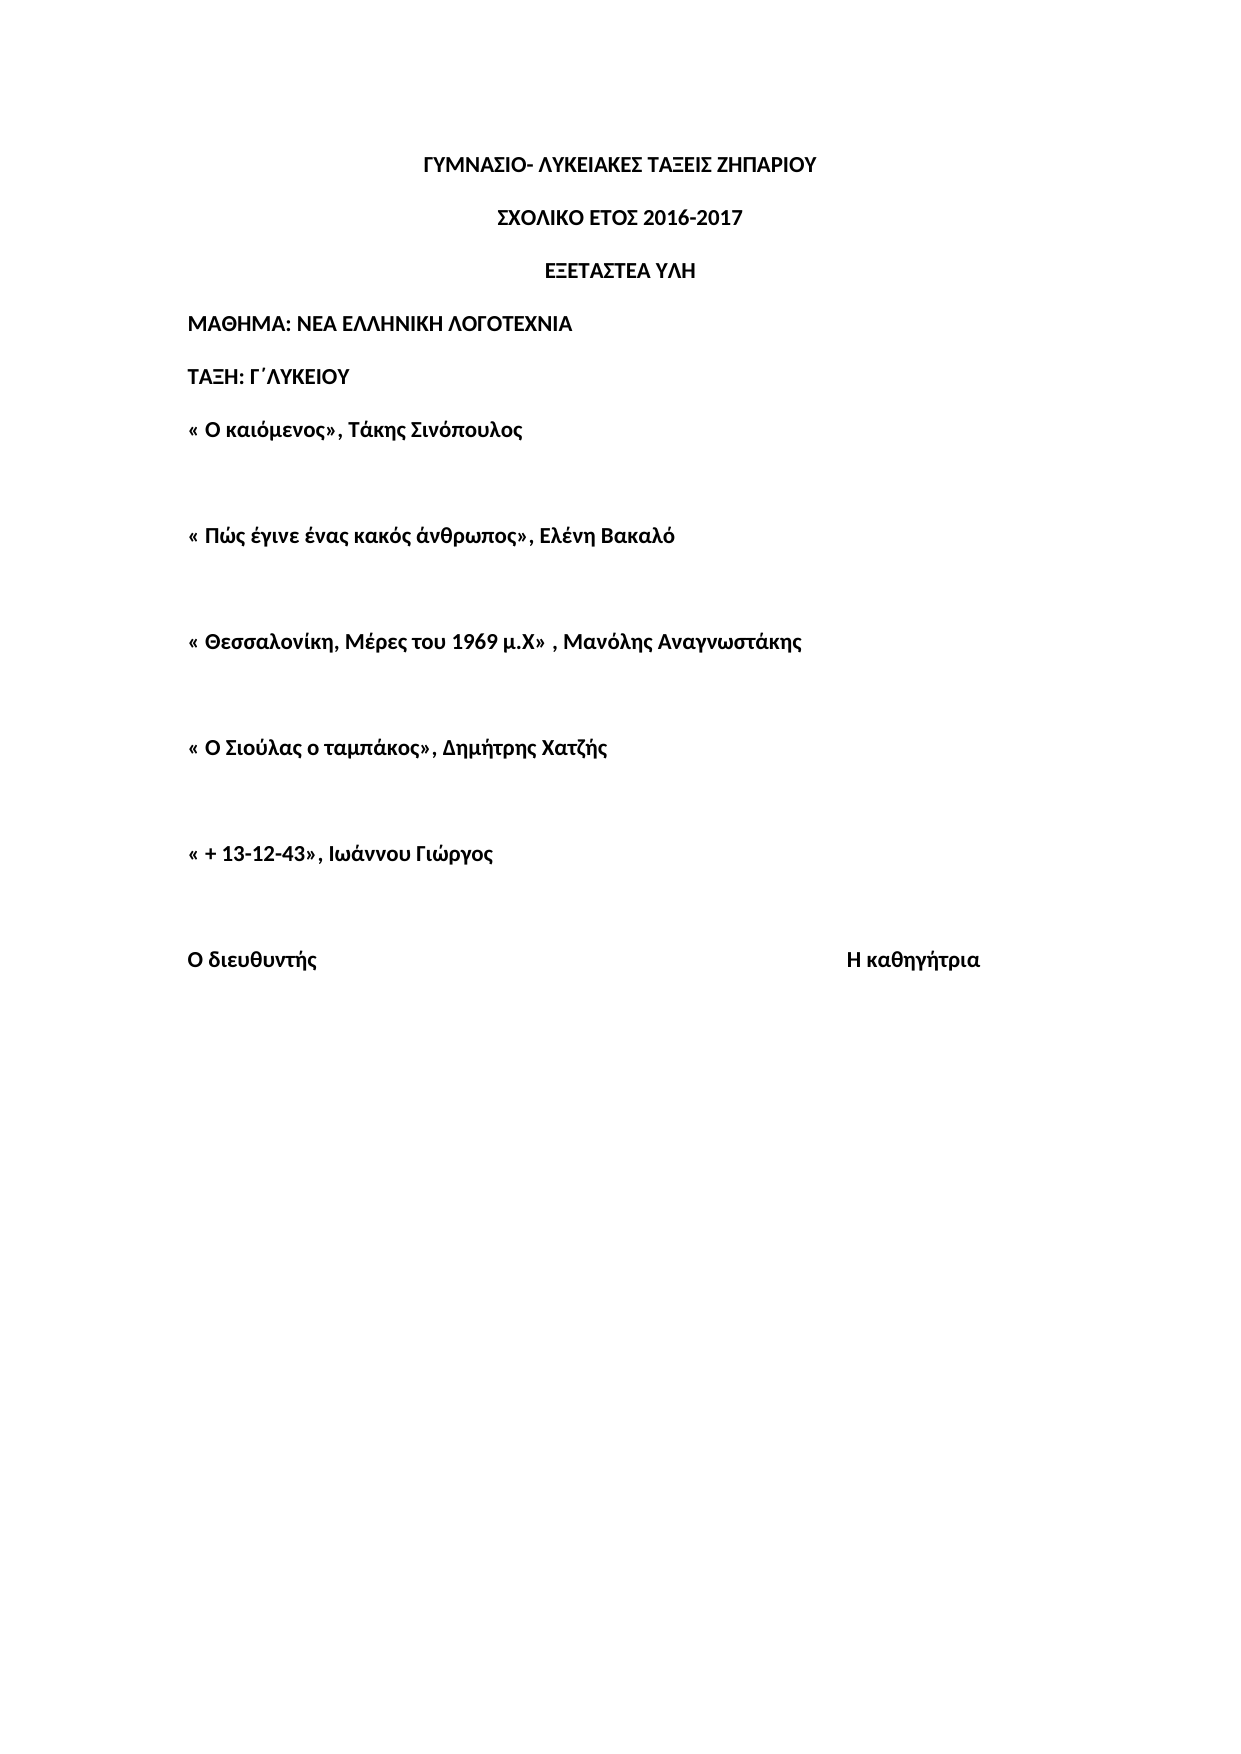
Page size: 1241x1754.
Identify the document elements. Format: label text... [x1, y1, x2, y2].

text ΣΧΟΛΙΚΟ ΕΤΟΣ 2016-2017 [187, 203, 1053, 231]
text ΜΑΘΗΜΑ: ΝΕΑ ΕΛΛΗΝΙΚΗ ΛΟΓΟΤΕΧΝΙΑ [187, 309, 1053, 337]
text « Θεσσαλονίκη, Μέρες του 1969 μ.Χ» , Μανόλης Αναγνωστάκης [187, 627, 1053, 655]
text « Ο Σιούλας ο ταμπάκος», Δημήτρης Χατζής [187, 733, 1053, 761]
text ΕΞΕΤΑΣΤΕΑ ΥΛΗ [187, 256, 1053, 284]
text « Πώς έγινε ένας κακός άνθρωπος», Ελένη Βακαλό [187, 521, 1053, 549]
text « Ο καιόμενος», Τάκης Σινόπουλος [187, 415, 1053, 443]
text ΤΑΞΗ: Γ΄ΛΥΚΕΙΟΥ [187, 362, 1053, 390]
text ΓΥΜΝΑΣΙΟ- ΛΥΚΕΙΑΚΕΣ ΤΑΞΕΙΣ ΖΗΠΑΡΙΟΥ [187, 150, 1053, 178]
text « + 13-12-43», Ιωάννου Γιώργος [187, 839, 1053, 867]
text Ο διευθυντής Η καθηγήτρια [187, 945, 1053, 973]
